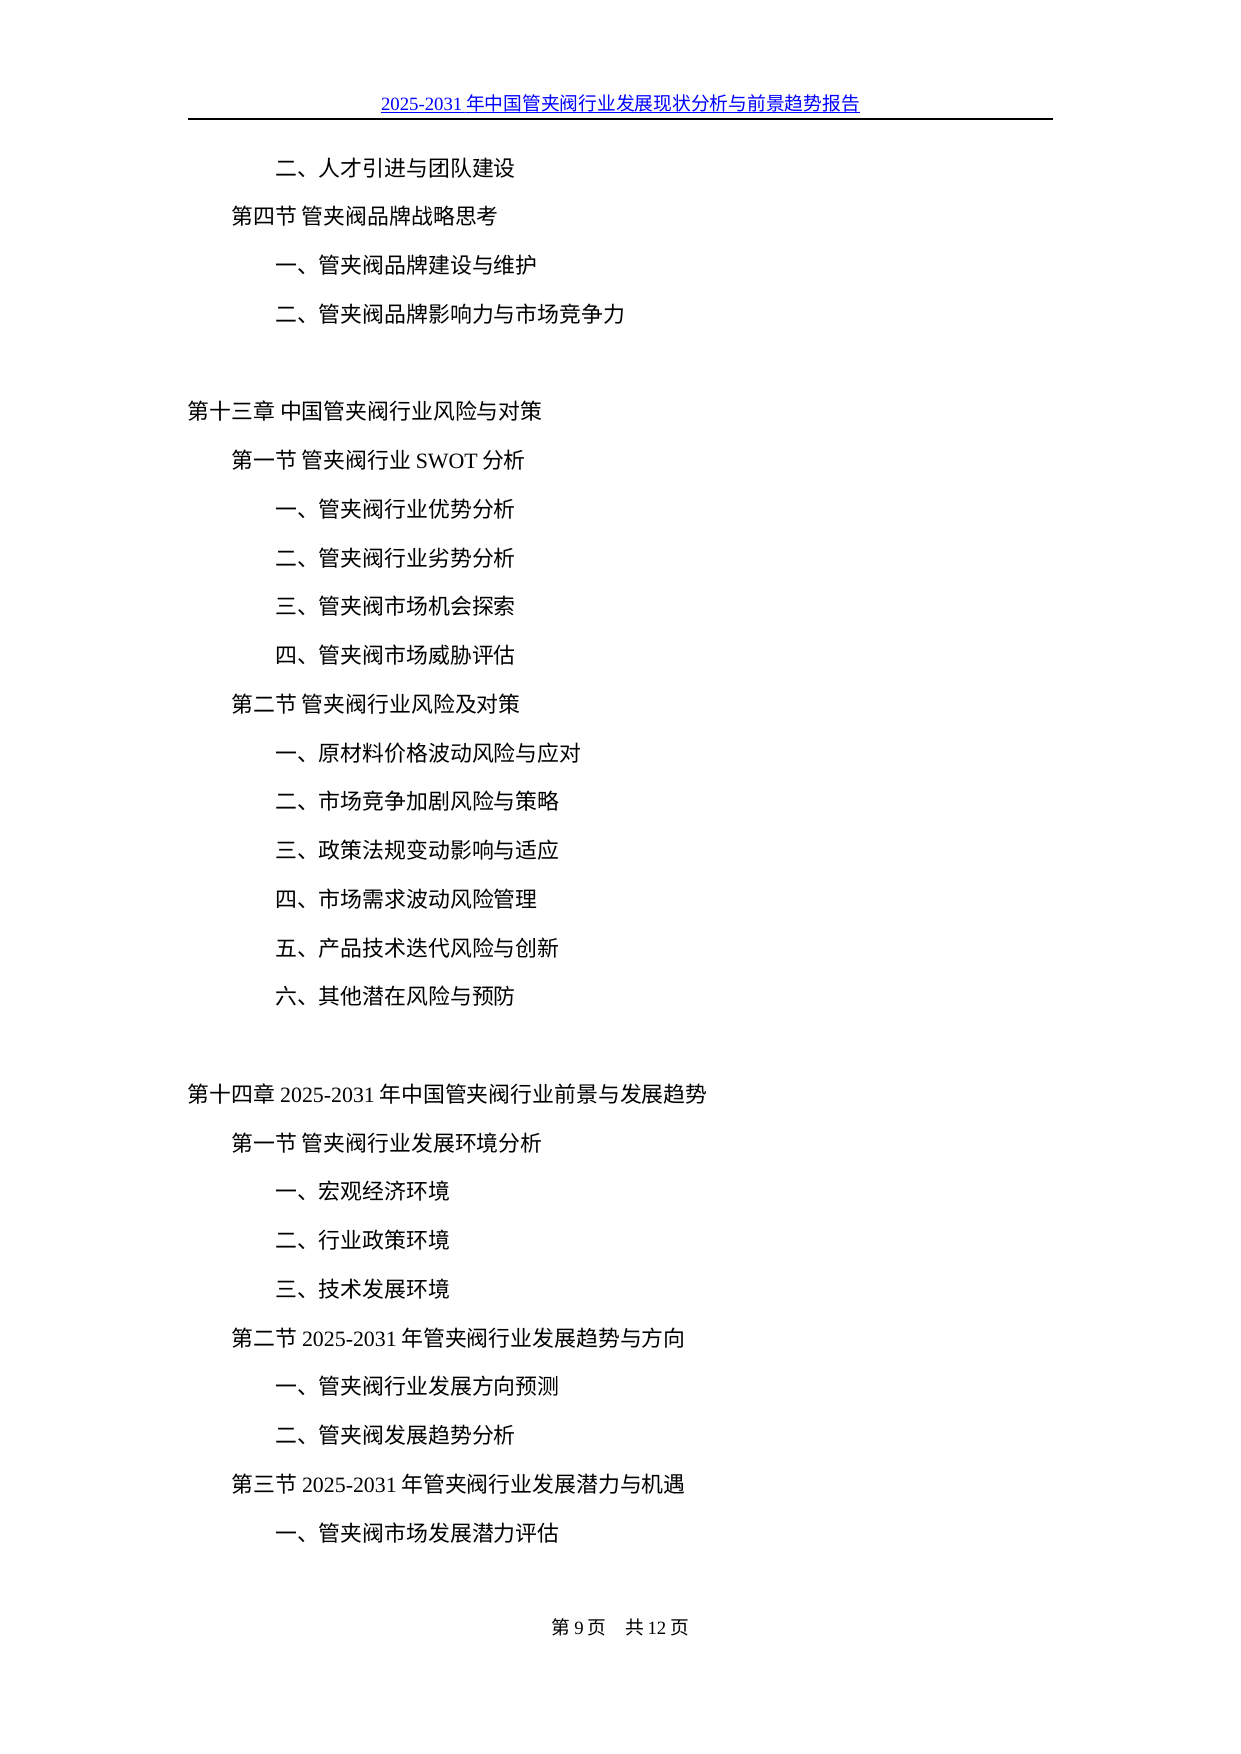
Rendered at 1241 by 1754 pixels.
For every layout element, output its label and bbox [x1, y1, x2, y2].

text [187, 150, 1053, 1548]
